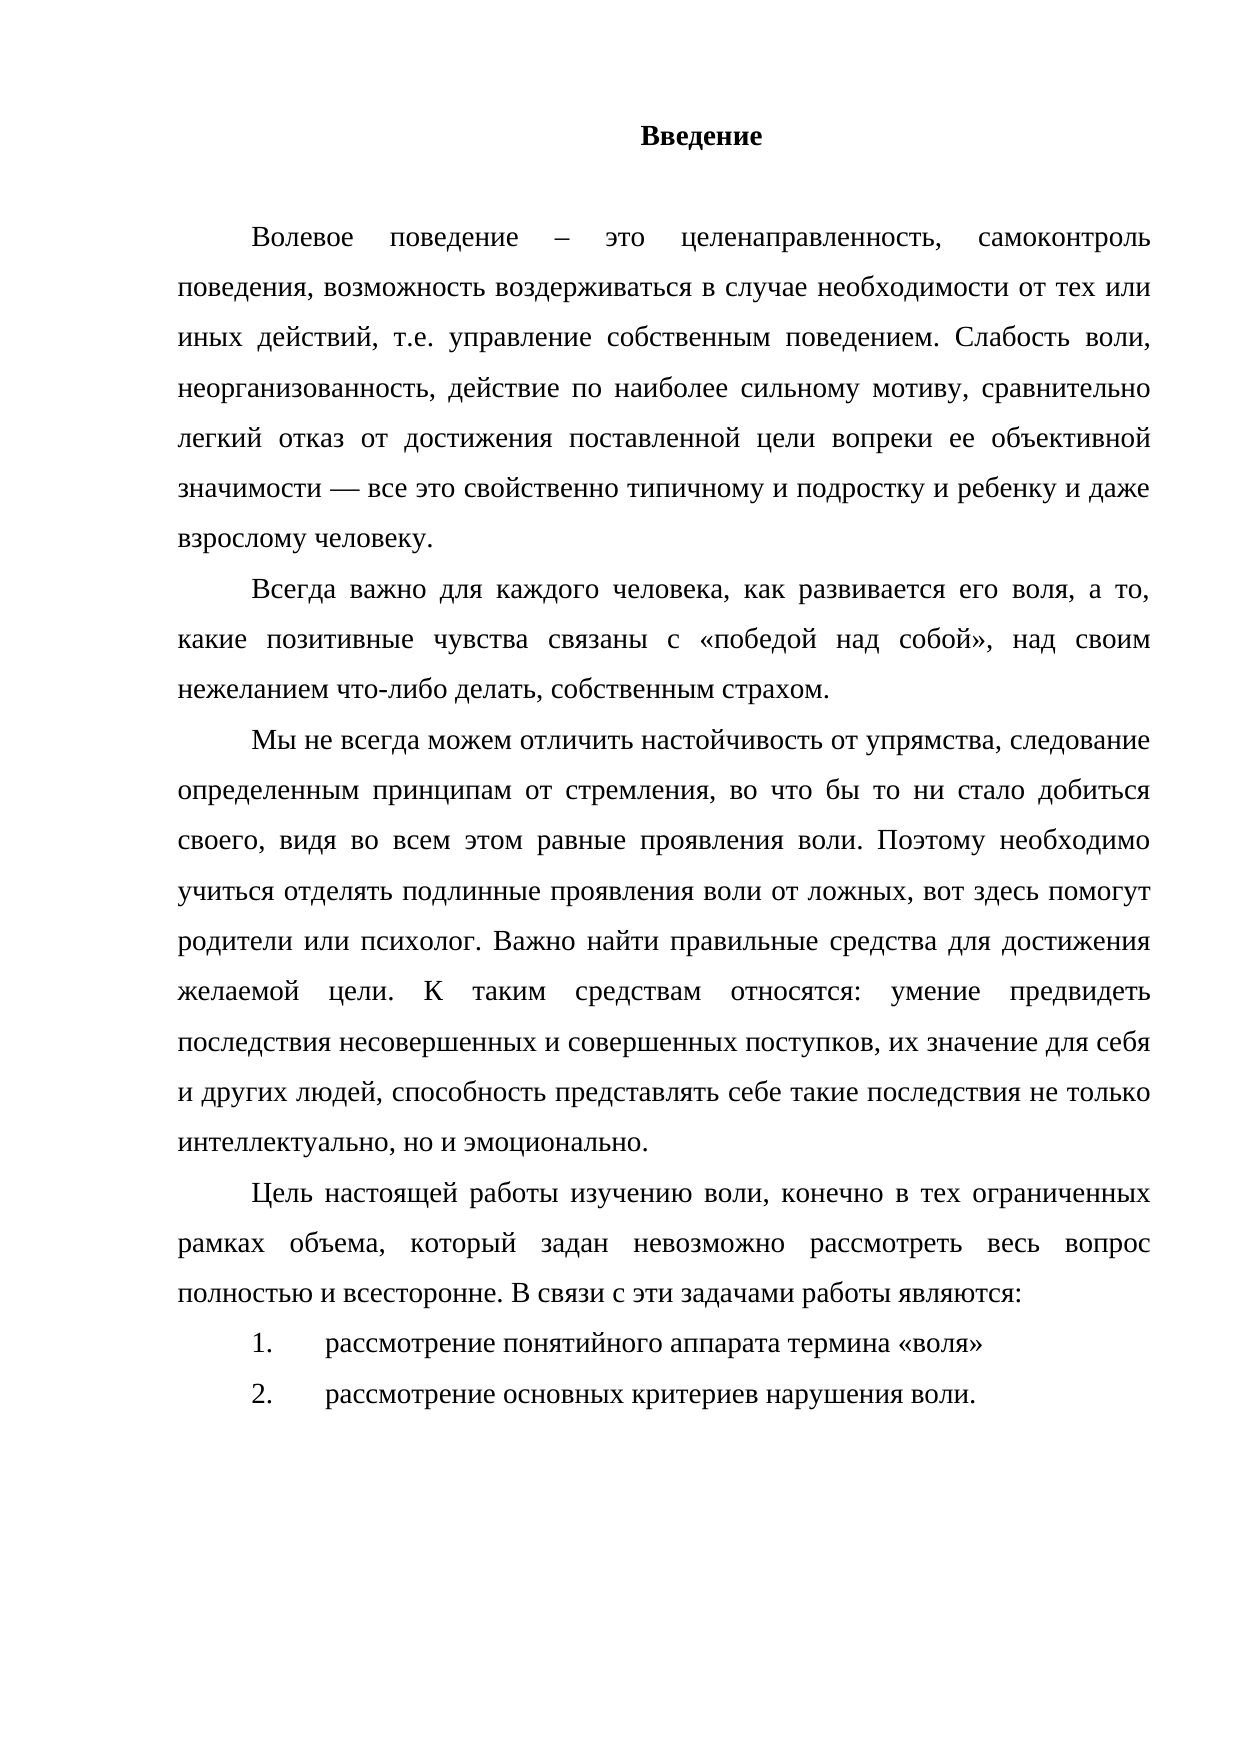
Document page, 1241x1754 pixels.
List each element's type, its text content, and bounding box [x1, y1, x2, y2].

text Всегда важно для каждого человека, как развивается его воля, а то, какие позитивные чувства связаны с «победой над собой», над своим нежеланием что-либо делать, собственным страхом. [177, 571, 1152, 705]
subtitle Введение [177, 118, 1152, 152]
text Цель настоящей работы изучению воли, конечно в тех ограниченных рамках объема, который задан невозможно рассмотреть весь вопрос полностью и всесторонне. В связи с эти задачами работы являются: [177, 1175, 1152, 1309]
list рассмотрение основных критериев нарушения воли. [177, 1376, 1152, 1409]
list рассмотрение понятийного аппарата термина «воля» [177, 1326, 1152, 1359]
text Волевое поведение – это целенаправленность, самоконтроль поведения, возможность воздерживаться в случае необходимости от тех или иных действий, т.е. управление собственным поведением. Слабость воли, неорганизованность, действие по наиболее сильному мотиву, сравнительно легкий отказ от достижения поставленной цели вопреки ее объективной значимости — все это свойственно типичному и подростку и ребенку и даже взрослому человеку. [177, 219, 1152, 554]
text Мы не всегда можем отличить настойчивость от упрямства, следование определенным принципам от стремления, во что бы то ни стало добиться своего, видя во всем этом равные проявления воли. Поэтому необходимо учиться отделять подлинные проявления воли от ложных, вот здесь помогут родители или психолог. Важно найти правильные средства для достижения желаемой цели. К таким средствам относятся: умение предвидеть последствия несовершенных и совершенных поступков, их значение для себя и других людей, способность представлять себе такие последствия не только интеллектуально, но и эмоционально. [177, 722, 1152, 1158]
